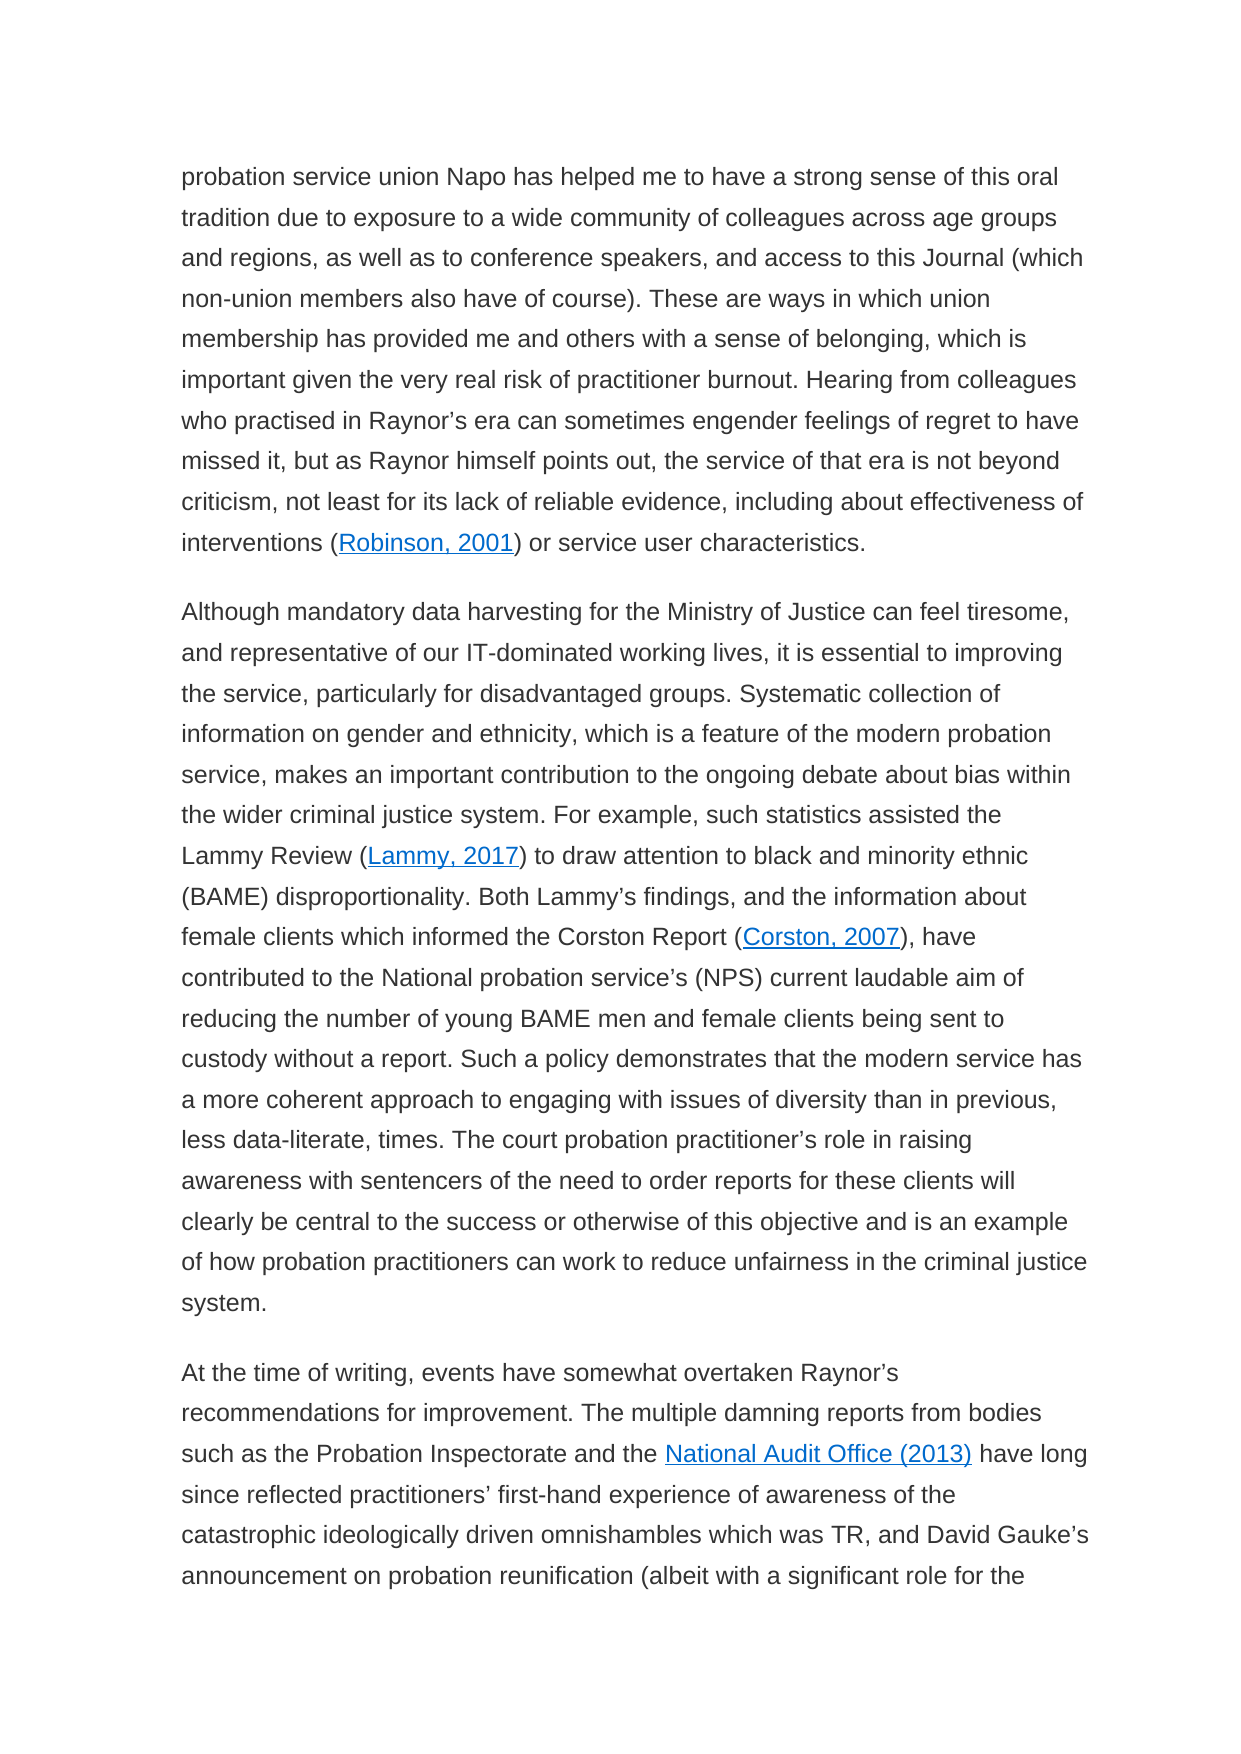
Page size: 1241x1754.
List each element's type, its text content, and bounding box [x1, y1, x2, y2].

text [181, 1346, 1090, 1589]
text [181, 150, 1090, 556]
text Although mandatory data harvesting for the Ministry of Justice can feel tiresome, and representative of our IT-dominated working lives, it is essential to improving the service, particularly for disadvantaged groups. Systematic collection of information on gender and ethnicity, which is a feature of the modern probation service, makes an important contribution to the ongoing debate about bias within the wider criminal justice system. For example, such statistics assisted the Lammy Review (Lammy, 2017) to draw attention to black and minority ethnic (BAME) disproportionality. Both Lammy’s findings, and the information about female clients which informed the Corston Report (Corston, 2007), have contributed to the National probation service’s (NPS) current laudable aim of reducing the number of young BAME men and female clients being sent to custody without a report. Such a policy demonstrates that the modern service has a more coherent approach to engaging with issues of diversity than in previous, less data-literate, times. The court probation practitioner’s role in raising awareness with sentencers of the need to order reports for these clients will clearly be central to the success or otherwise of this objective and is an example of how probation practitioners can work to reduce unfairness in the criminal justice system. [181, 585, 1090, 1317]
